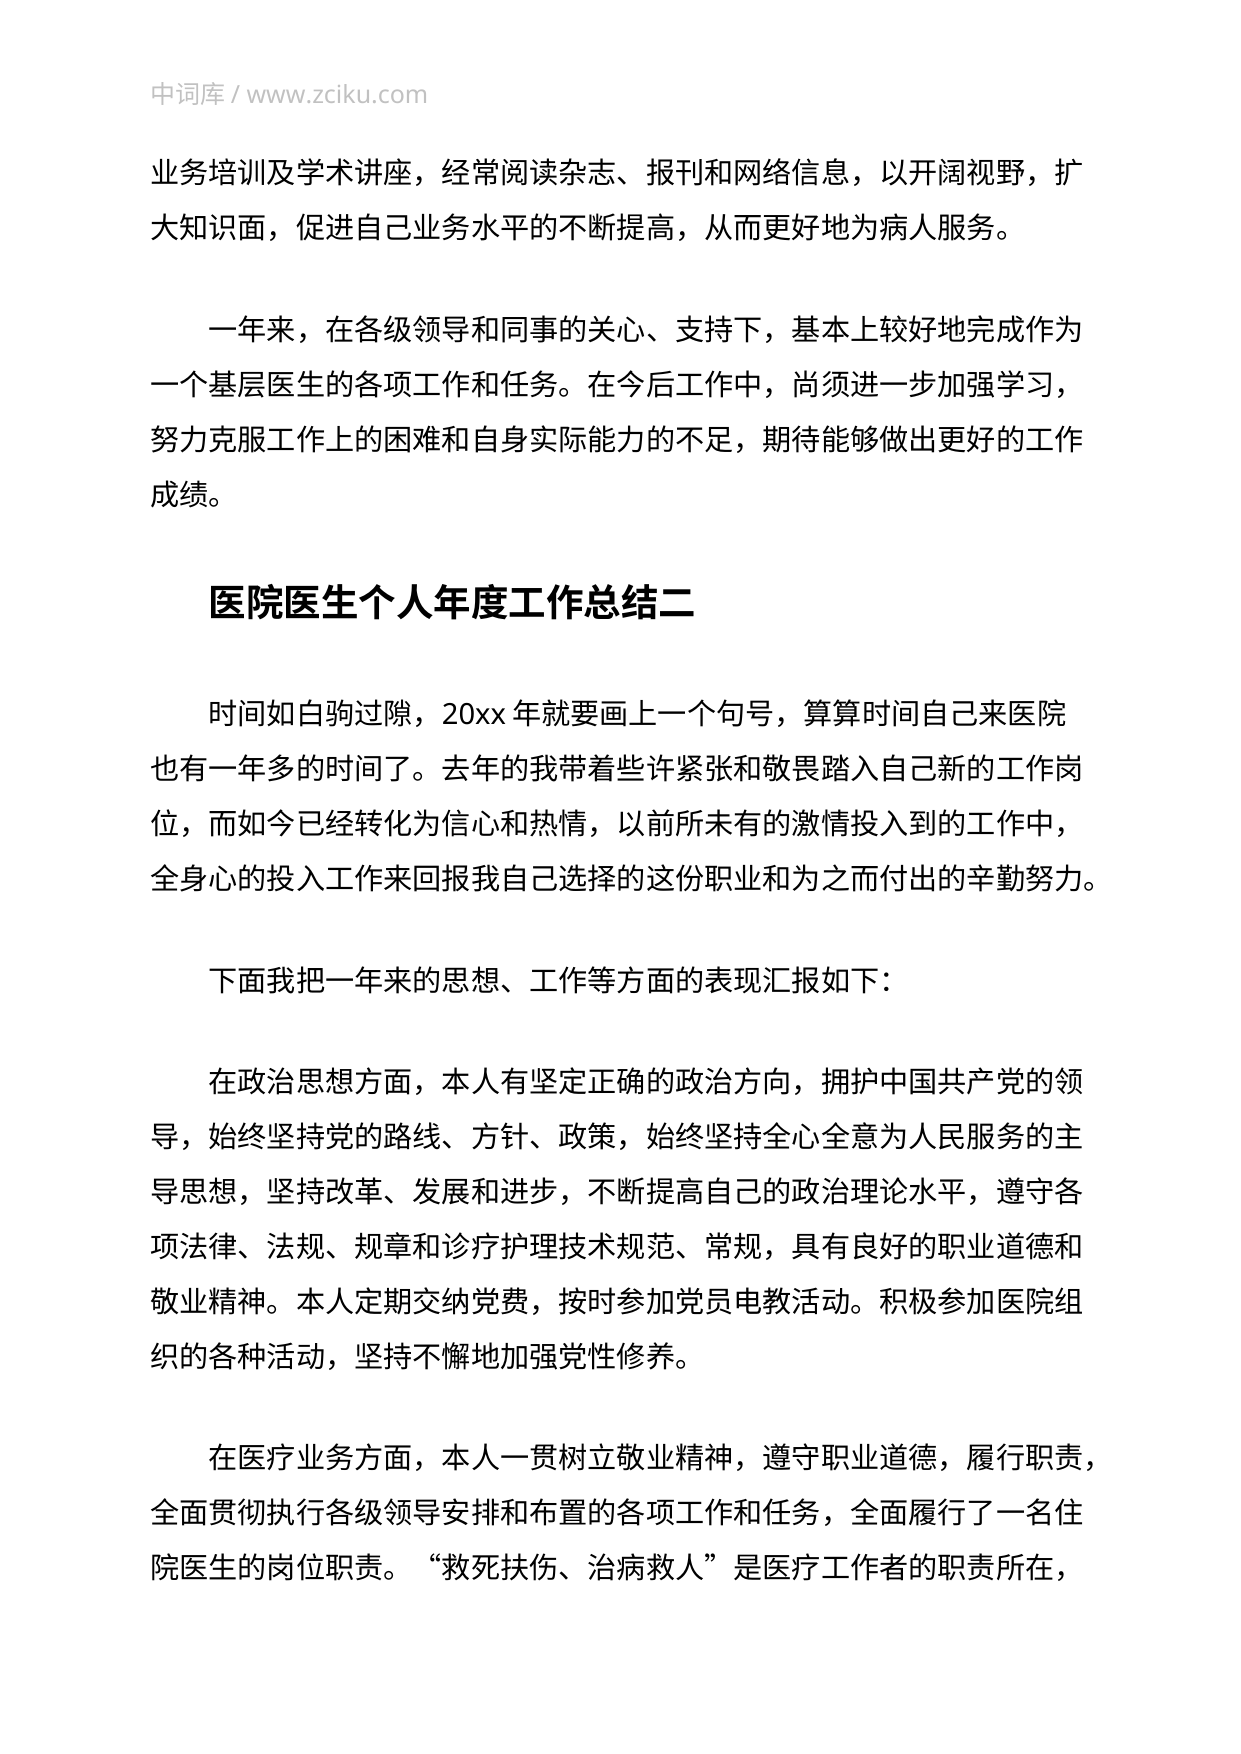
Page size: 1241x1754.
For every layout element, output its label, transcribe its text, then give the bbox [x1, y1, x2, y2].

text 在政治思想方面，本人有坚定正确的政治方向，拥护中国共产党的领导，始终坚持党的路线、方针、政策，始终坚持全心全意为人民服务的主导思想，坚持改革、发展和进步，不断提高自己的政治理论水平，遵守各项法律、法规、规章和诊疗护理技术规范、常规，具有良好的职业道德和敬业精神。本人定期交纳党费，按时参加党员电教活动。积极参加医院组织的各种活动，坚持不懈地加强党性修养。 [150, 1059, 1090, 1376]
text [150, 150, 1090, 247]
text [150, 1435, 1090, 1587]
text 一年来，在各级领导和同事的关心、支持下，基本上较好地完成作为一个基层医生的各项工作和任务。在今后工作中，尚须进一步加强学习，努力克服工作上的困难和自身实际能力的不足，期待能够做出更好的工作成绩。 [150, 307, 1090, 514]
text 时间如白驹过隙，20xx年就要画上一个句号，算算时间自己来医院也有一年多的时间了。去年的我带着些许紧张和敬畏踏入自己新的工作岗位，而如今已经转化为信心和热情，以前所未有的激情投入到的工作中，全身心的投入工作来回报我自己选择的这份职业和为之而付出的辛勤努力。 [150, 691, 1090, 898]
text 下面我把一年来的思想、工作等方面的表现汇报如下： [150, 957, 1090, 999]
text 医院医生个人年度工作总结二 [150, 573, 1090, 627]
